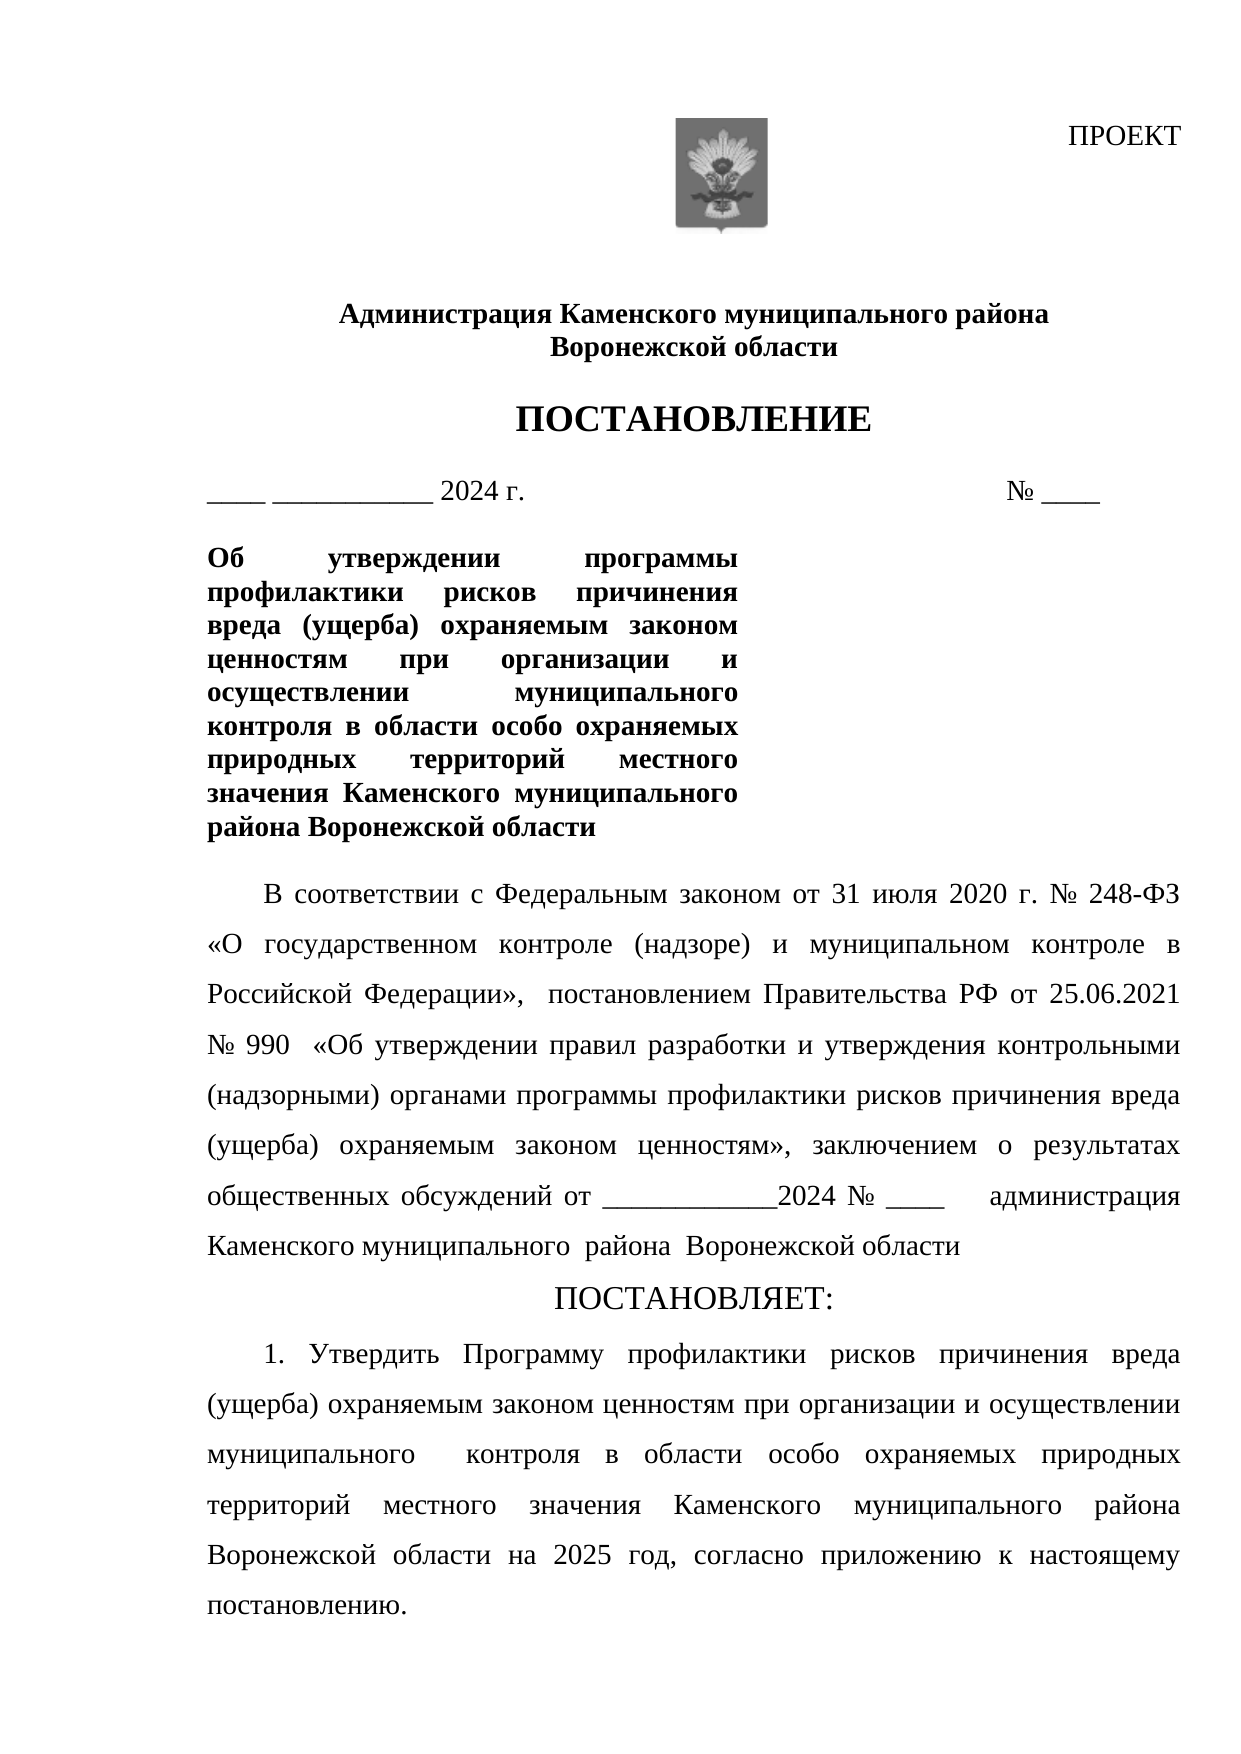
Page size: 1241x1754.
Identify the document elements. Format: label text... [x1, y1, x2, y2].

text ПОСТАНОВЛЕНИЕ [207, 397, 1181, 440]
text В соответствии с Федеральным законом от 31 июля 2020 г. № 248-ФЗ «О государственном контроле (надзоре) и муниципальном контроле в Российской Федерации», постановлением Правительства РФ от 25.06.2021 № 990 «Об утверждении правил разработки и утверждения контрольными (надзорными) органами программы профилактики рисков причинения вреда (ущерба) охраняемым законом ценностям», заключением о результатах общественных обсуждений от ____________2024 № ____ администрация Каменского муниципального района Воронежской области [207, 876, 1181, 1262]
text ПОСТАНОВЛЯЕТ: [207, 1278, 1181, 1317]
text ПРОЕКТ [207, 118, 1181, 262]
text 1. Утвердить Программу профилактики рисков причинения вреда (ущерба) охраняемым законом ценностям при организации и осуществлении муниципального контроля в области особо охраняемых природных территорий местного значения Каменского муниципального района Воронежской области на 2025 год, согласно приложению к настоящему постановлению. [207, 1336, 1181, 1621]
text Об утверждении программы профилактики рисков причинения вреда (ущерба) охраняемым законом ценностям при организации и осуществлении муниципального контроля в области особо охраняемых природных территорий местного значения Каменского муниципального района Воронежской области [207, 540, 738, 842]
text Воронежской области [207, 329, 1181, 363]
text Администрация Каменского муниципального района [207, 296, 1181, 329]
text ____ ___________ 2024 г. № ____ [207, 473, 1181, 507]
